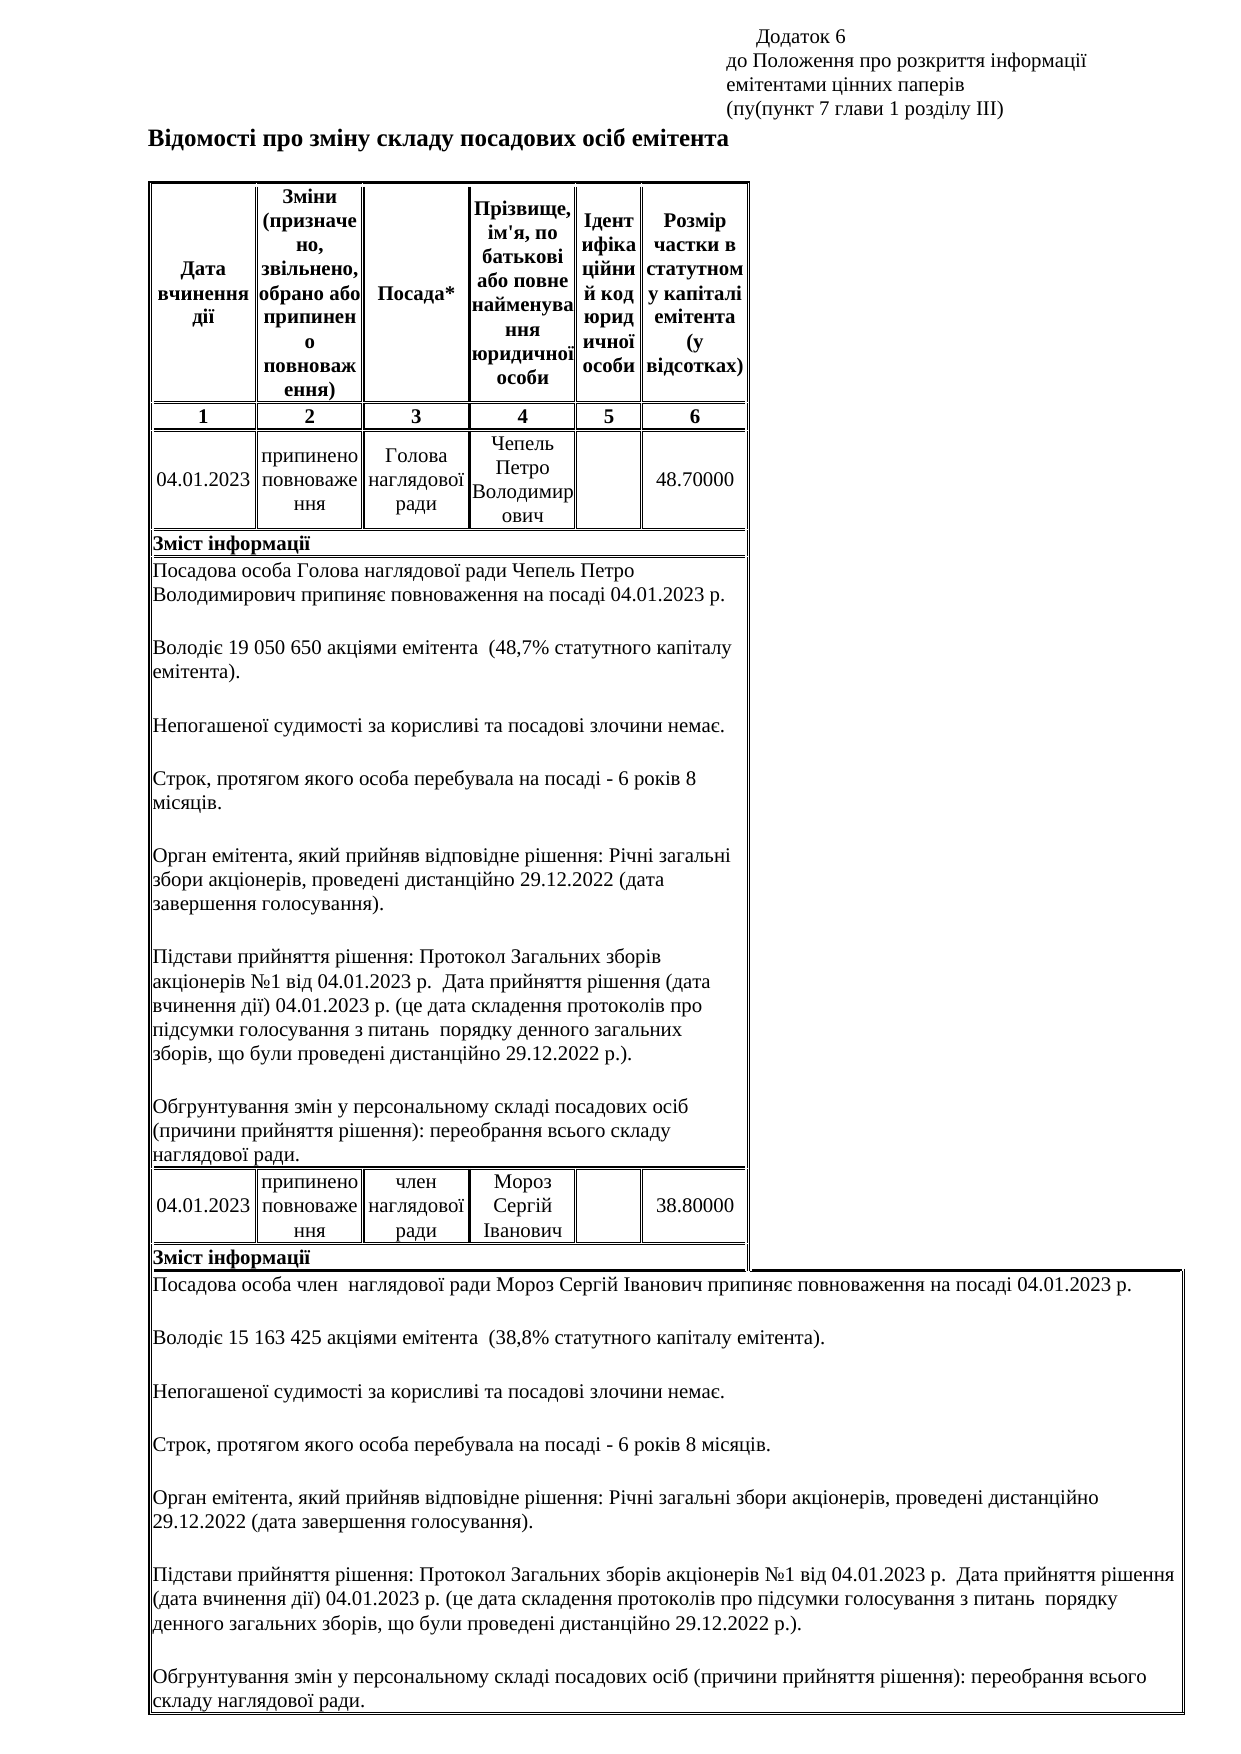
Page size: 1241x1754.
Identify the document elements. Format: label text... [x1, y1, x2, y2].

table_cell 04.01.2023 [152, 1166, 255, 1242]
table_cell Посадова особа Голова наглядової ради Чепель Петро Володимирович припиняє повноваження на посадi 04.01.2023 р. Володіє 19 050 650 акціями емітента (48,7% статутного капiталу емiтента). Непогашеної судимостi за корисливi та посадовi злочини немає. Cтрок, протягом якого особа перебувала на посадi - 6 років 8 місяців. Орган емiтента, який прийняв вiдповiдне рiшення: Річні загальні збори акціонерів, проведені дистанційно 29.12.2022 (дата завершення голосування). Пiдстави прийняття рiшення: Протокол Загальних зборів акціонерів №1 від 04.01.2023 р. Дата прийняття рішення (дата вчинення дії) 04.01.2023 р. (це дата складення протоколів про підсумки голосування з питань порядку денного загальних зборів, що були проведені дистанційно 29.12.2022 р.). Обгрунтування змiн у персональному складi посадових осiб (причини прийняття рiшення): переобрання всього складу наглядової ради. [150, 555, 748, 1166]
table_cell Зміст інформації [150, 1242, 748, 1269]
table_header Зміни (призначено, звільнено, обрано або припинено повноваження) [256, 183, 363, 401]
table_cell 4 [471, 404, 574, 428]
table_cell Мороз Сергій Іванович [471, 1170, 574, 1242]
table_header Посада* [363, 184, 469, 401]
table_cell 38.80000 [643, 1166, 747, 1242]
table_cell [577, 1170, 640, 1242]
text Відомості про зміну складу посадових осіб емітента [148, 38, 1181, 152]
table_header Дата вчинення дії [152, 184, 256, 401]
table_header Ідентифікаційний код юридичної особи [576, 184, 641, 401]
table_cell 2 [258, 404, 361, 428]
table_header Додаток 6 до Положення про розкриття інформації емітентами цінних паперів (пу(пункт 7 глави 1 розділу III) [753, 21, 1176, 123]
table_cell 04.01.2023 [152, 428, 255, 527]
table_header Розмір частки в статутному капіталі емітента (у відсотках) [641, 184, 747, 401]
table_cell Посадова особа член наглядової ради Мороз Сергій Іванович припиняє повноваження на посадi 04.01.2023 р. Володіє 15 163 425 акціями емітента (38,8% статутного капiталу емiтента). Непогашеної судимостi за корисливi та посадовi злочини немає. Cтрок, протягом якого особа перебувала на посадi - 6 років 8 місяців. Орган емiтента, який прийняв вiдповiдне рiшення: Річні загальні збори акціонерів, проведені дистанційно 29.12.2022 (дата завершення голосування). Пiдстави прийняття рiшення: Протокол Загальних зборів акціонерів №1 від 04.01.2023 р. Дата прийняття рішення (дата вчинення дії) 04.01.2023 р. (це дата складення протоколів про підсумки голосування з питань порядку денного загальних зборів, що були проведені дистанційно 29.12.2022 р.). Обгрунтування змiн у персональному складi посадових осiб (причини прийняття рiшення): переобрання всього складу наглядової ради. [152, 1269, 1183, 1712]
table_cell Зміст інформації [152, 528, 747, 555]
table_cell Голова наглядової ради [365, 432, 468, 527]
table_cell припинено повноваження [258, 432, 361, 527]
table_header Прізвище, ім'я, по батькові або повне найменування юридичної особи [469, 184, 576, 401]
table_cell 6 [641, 401, 748, 428]
table_cell 5 [577, 404, 640, 428]
table_cell 3 [365, 404, 468, 428]
table_cell член наглядової ради [365, 1170, 468, 1242]
table_cell припинено повноваження [258, 1170, 361, 1242]
table_cell [577, 432, 640, 527]
table_cell 48.70000 [643, 428, 747, 527]
table_cell Чепель Петро Володимирович [471, 432, 574, 527]
table_cell 1 [150, 401, 256, 428]
